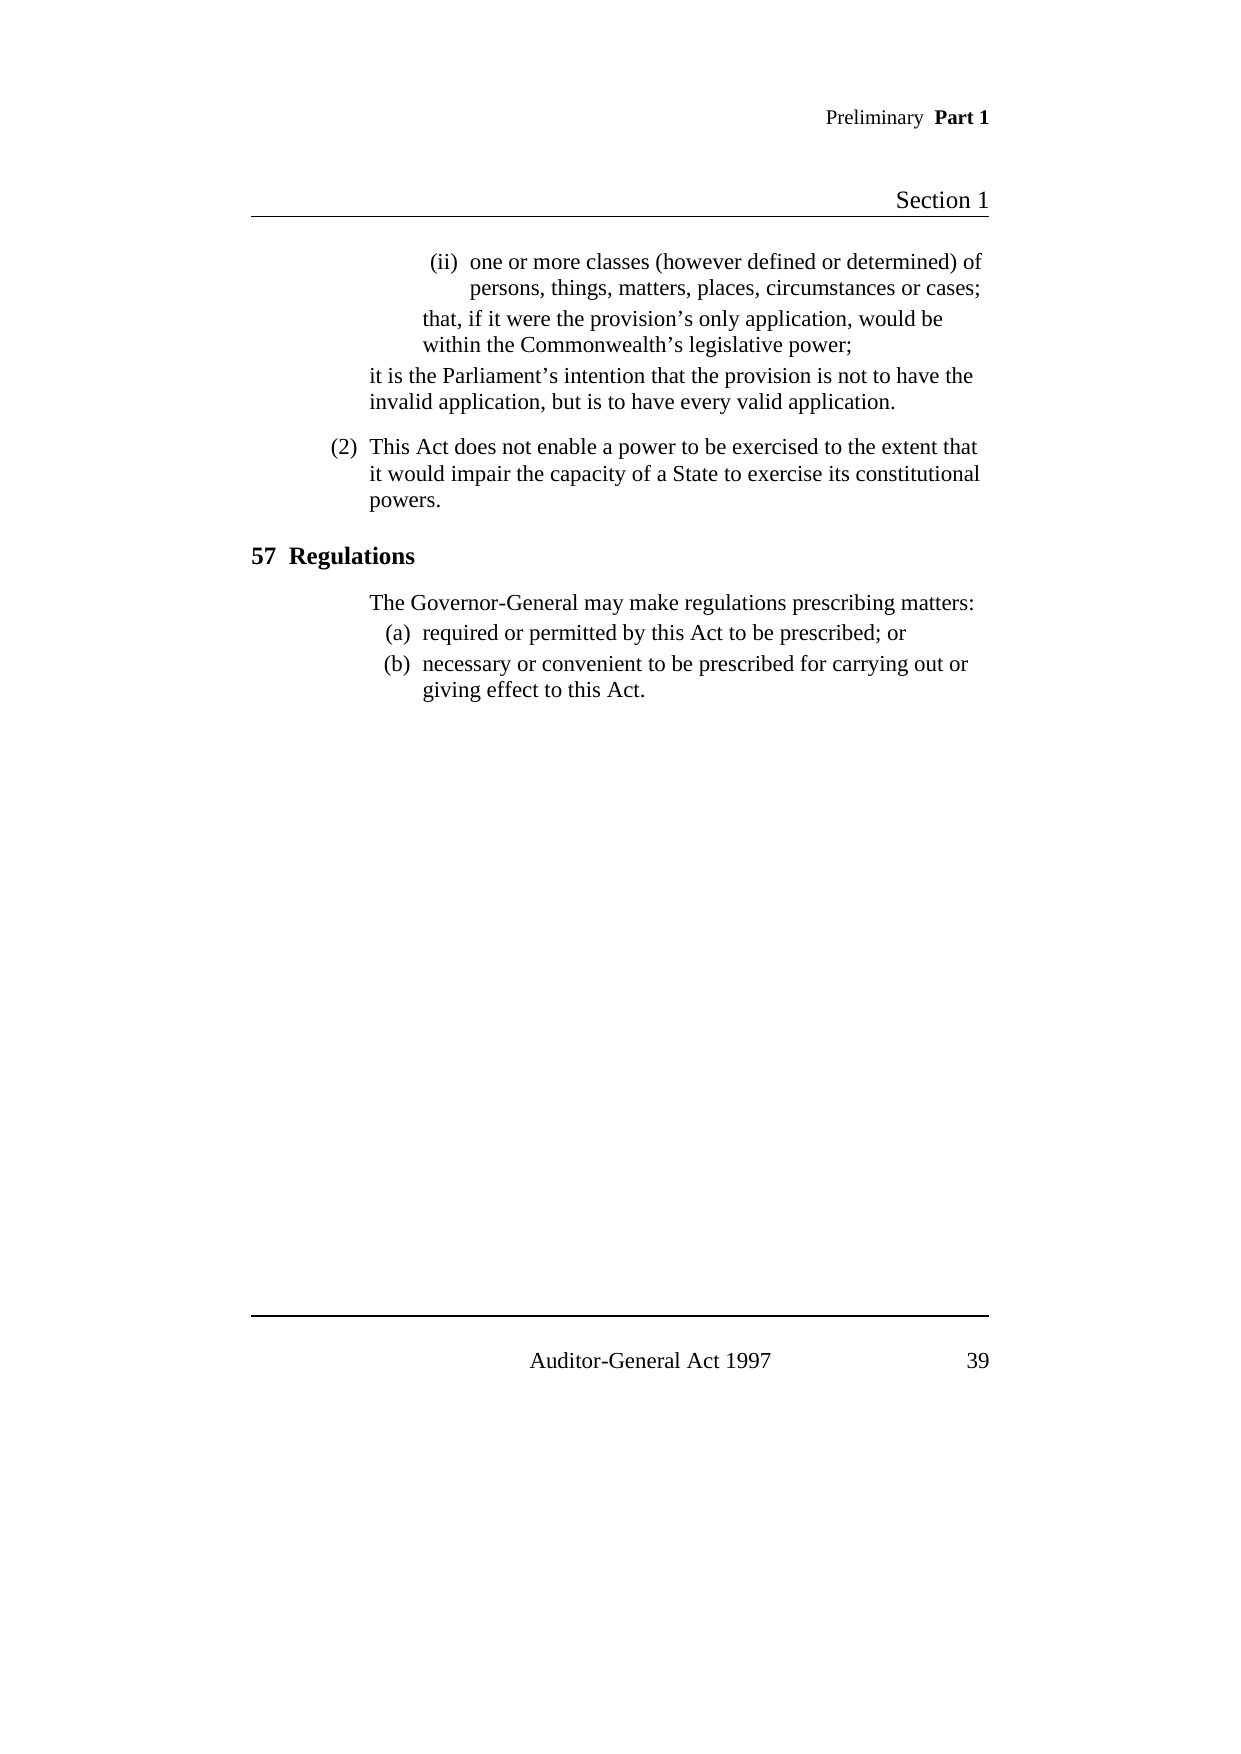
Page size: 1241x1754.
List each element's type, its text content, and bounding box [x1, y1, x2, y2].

text The Governor-General may make regulations prescribing matters: [251, 589, 989, 615]
text (2) This Act does not enable a power to be exercised to the extent that it would impair the capacity of a State to exercise its constitutional powers. [251, 433, 989, 512]
text (ii) one or more classes (however defined or determined) of persons, things, matters, places, circumstances or cases; [251, 248, 989, 301]
text 57 Regulations [251, 541, 989, 570]
text that, if it were the provision’s only application, would be within the Commonwealth’s legislative power; [251, 305, 989, 358]
text (a) required or permitted by this Act to be prescribed; or [251, 619, 989, 646]
text (b) necessary or convenient to be prescribed for carrying out or giving effect to this Act. [251, 650, 989, 703]
text it is the Parliament’s intention that the provision is not to have the invalid application, but is to have every valid application. [369, 362, 989, 414]
